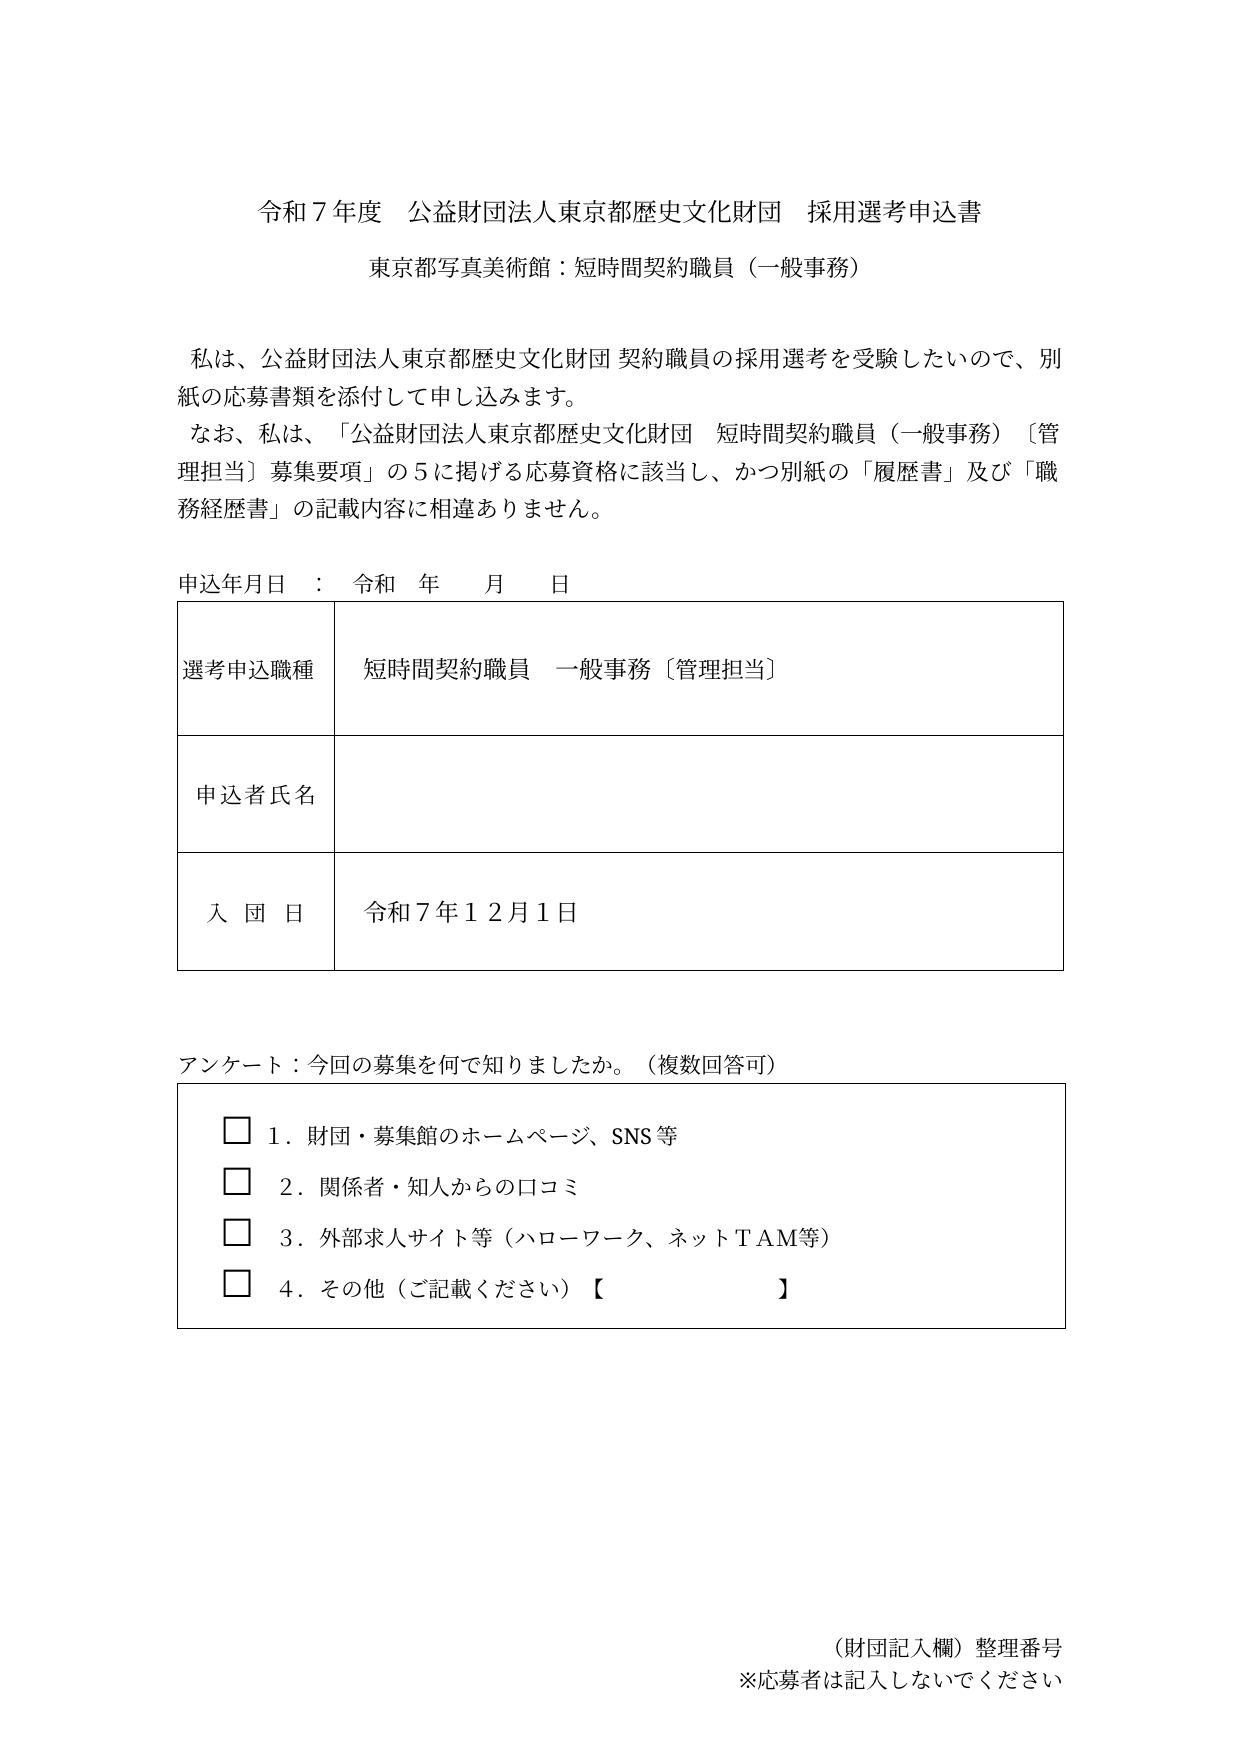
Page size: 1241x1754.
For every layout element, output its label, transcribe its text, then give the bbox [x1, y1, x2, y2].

text 私は、公益財団法人東京都歴史文化財団 契約職員の採用選考を受験したいので、別紙の応募書類を添付して申し込みます。 [177, 339, 1063, 414]
table_cell 申込者氏名 [178, 736, 334, 852]
table_cell [335, 736, 1063, 852]
table_header １．財団・募集館のホームページ、SNS等 ２．関係者・知人からの口コミ ３．外部求人サイト等（ハローワーク、ネットＴＡＭ等） ４．その他（ご記載ください）【 】 [178, 1084, 1065, 1328]
table_header 選考申込職種 [178, 602, 334, 735]
text 東京都写真美術館：短時間契約職員（一般事務） [177, 247, 1063, 285]
table_cell 令和７年１２月１日 [335, 853, 1063, 969]
text 申込年月日 ： 令和 年 月 日 [177, 564, 1063, 601]
text 令和７年度 公益財団法人東京都歴史文化財団 採用選考申込書 [177, 192, 1063, 229]
table_header 短時間契約職員 一般事務〔管理担当〕 [335, 602, 1063, 735]
text アンケート：今回の募集を何で知りましたか。（複数回答可） [177, 1046, 1063, 1083]
table_cell 入団日 [178, 853, 334, 969]
text なお、私は、「公益財団法人東京都歴史文化財団 短時間契約職員（一般事務）〔管理担当〕募集要項」の５に掲げる応募資格に該当し、かつ別紙の「履歴書」及び「職務経歴書」の記載内容に相違ありません。 [177, 414, 1063, 526]
